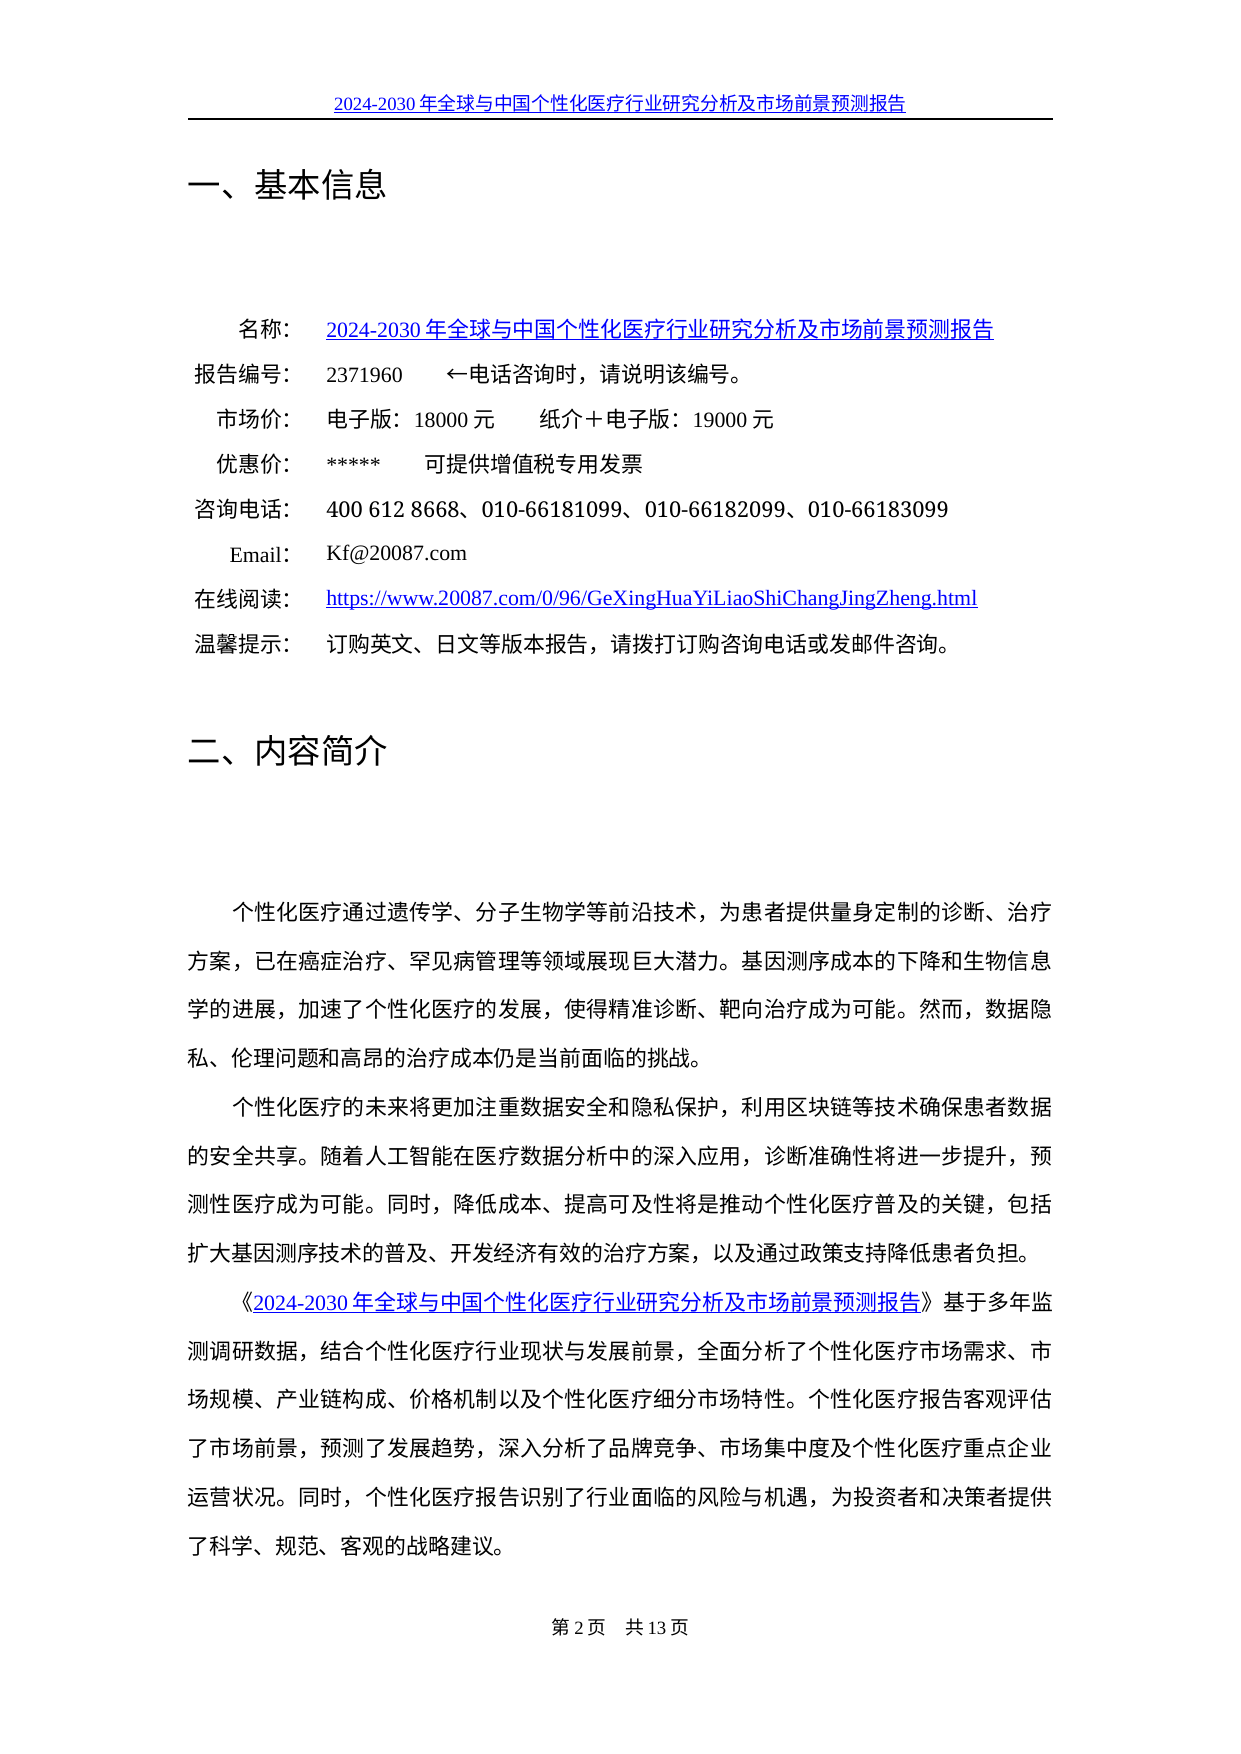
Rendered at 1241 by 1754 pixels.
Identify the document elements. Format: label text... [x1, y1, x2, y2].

table_cell [315, 582, 1073, 627]
table_cell 市场价： [167, 402, 315, 447]
table_cell 订购英文、日文等版本报告，请拨打订购咨询电话或发邮件咨询。 [315, 627, 1073, 672]
table_cell 在线阅读： [167, 582, 315, 627]
table_cell 2371960 ←电话咨询时，请说明该编号。 [315, 357, 1073, 402]
title 一、基本信息 [187, 150, 1053, 215]
table_cell 报告编号： [167, 357, 315, 402]
table_cell 电子版：18000 元 纸介＋电子版：19000 元 [315, 402, 1073, 447]
table_header 名称： [167, 312, 315, 357]
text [187, 894, 1053, 1561]
table_cell 温馨提示： [167, 627, 315, 672]
table_cell Kf@20087.com [315, 537, 1073, 582]
table_cell 优惠价： [167, 447, 315, 492]
table_cell Email： [167, 537, 315, 582]
title 二、内容简介 [187, 717, 1053, 782]
table_cell 400 612 8668、010-66181099、010-66182099、010-66183099 [315, 492, 1073, 537]
table_cell ***** 可提供增值税专用发票 [315, 447, 1073, 492]
table_header 2024-2030年全球与中国个性化医疗行业研究分析及市场前景预测报告 [315, 312, 1073, 357]
table_cell 咨询电话： [167, 492, 315, 537]
